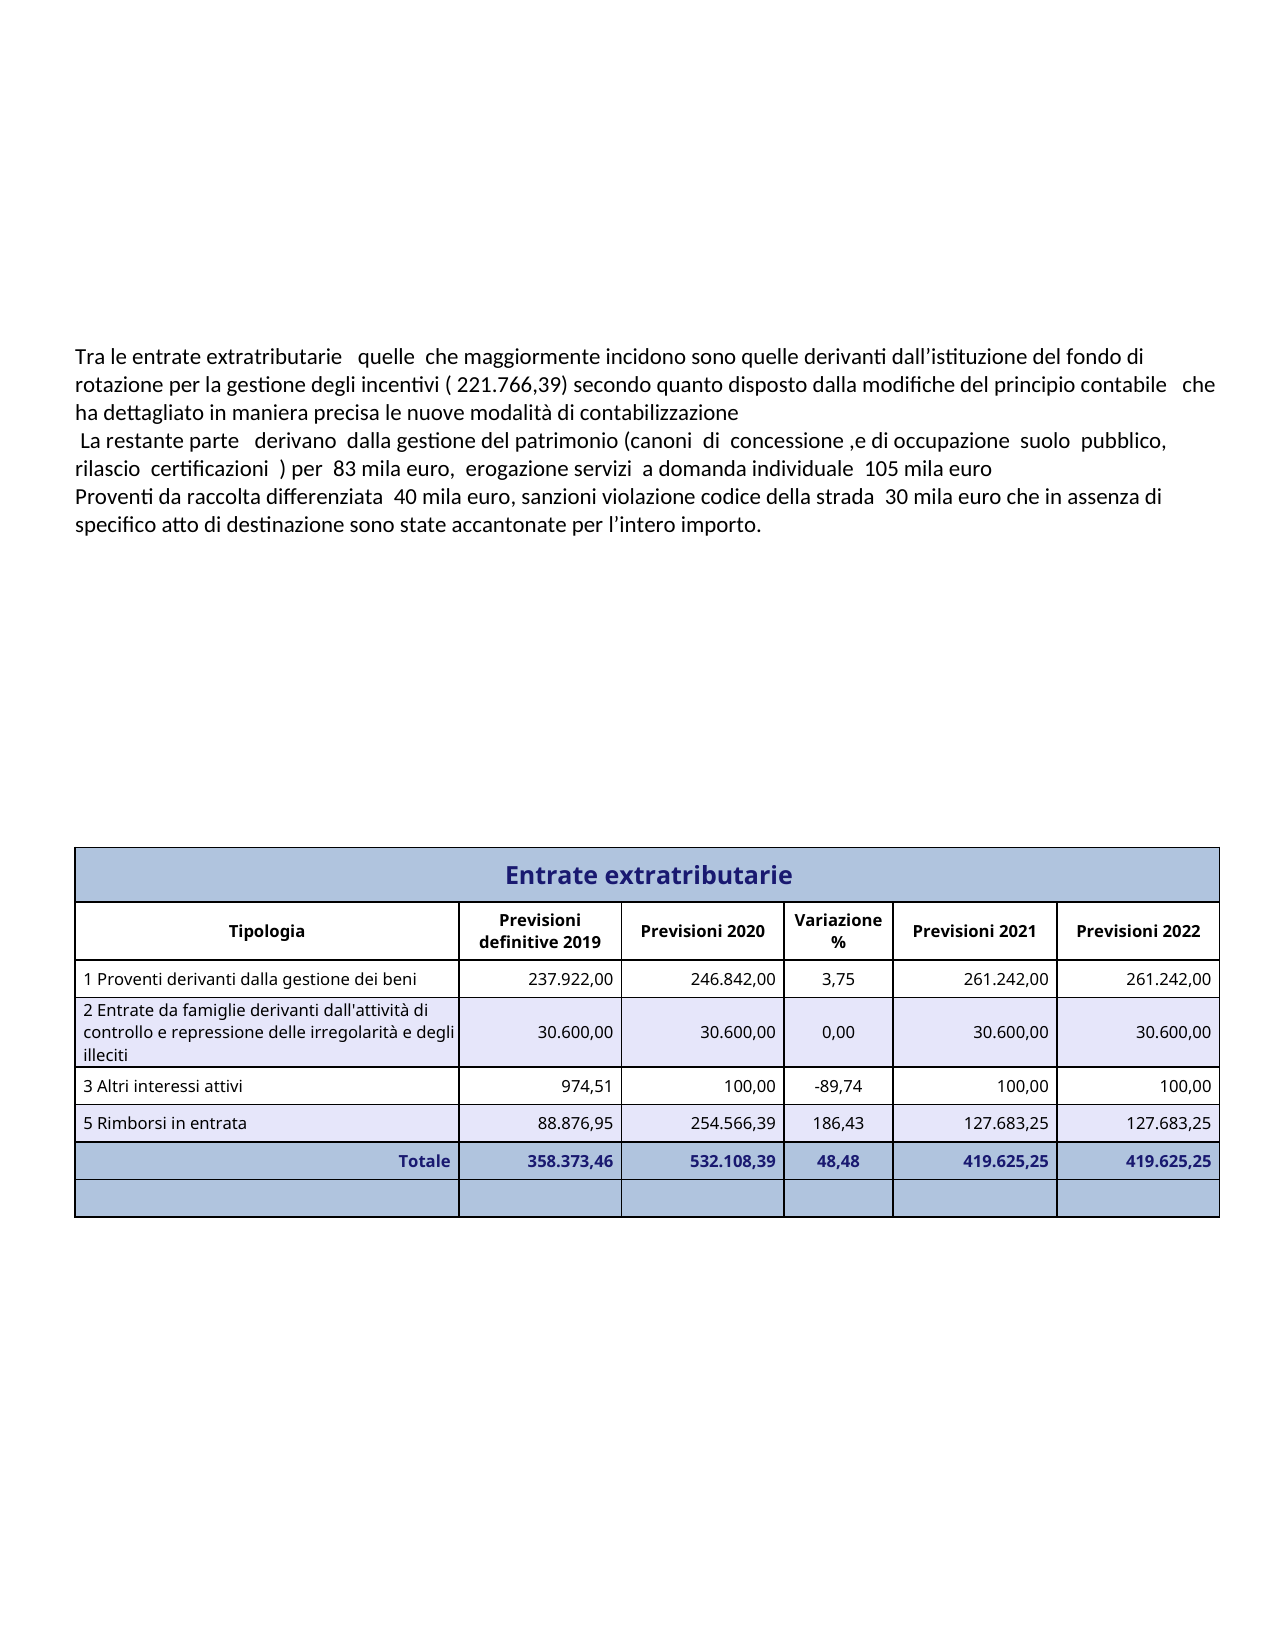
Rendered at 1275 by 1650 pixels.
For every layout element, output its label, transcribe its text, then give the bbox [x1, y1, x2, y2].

table_cell Totale [76, 1143, 458, 1179]
table_cell 974,51 [460, 1068, 621, 1104]
table_cell -89,74 [785, 1068, 892, 1104]
table_cell 30.600,00 [622, 998, 783, 1066]
table_cell 88.876,95 [460, 1105, 621, 1141]
table_cell 5 Rimborsi in entrata [76, 1105, 458, 1141]
table_cell 30.600,00 [894, 998, 1056, 1066]
table_cell [76, 1180, 458, 1216]
table_cell Tipologia [76, 903, 458, 959]
table_cell 254.566,39 [622, 1105, 783, 1141]
table_cell [785, 1180, 892, 1216]
table_cell [1058, 1180, 1219, 1216]
text Proventi da raccolta differenziata 40 mila euro, sanzioni violazione codice della strada 30 mila euro che in assenza di specifico atto di destinazione sono state accantonate per l’intero importo. [75, 482, 1219, 538]
table_cell 100,00 [894, 1068, 1056, 1104]
table_cell Variazione % [785, 903, 892, 959]
table_cell [622, 1180, 783, 1216]
table_cell 30.600,00 [1058, 998, 1219, 1066]
table_header Entrate extratributarie [76, 848, 1219, 901]
table_cell 532.108,39 [622, 1143, 783, 1179]
table_cell 3 Altri interessi attivi [76, 1068, 458, 1104]
table_cell 261.242,00 [894, 961, 1056, 997]
table_cell 419.625,25 [1058, 1143, 1219, 1179]
table_cell [894, 1180, 1056, 1216]
table_cell 127.683,25 [894, 1105, 1056, 1141]
table_cell 419.625,25 [894, 1143, 1056, 1179]
table_cell 3,75 [785, 961, 892, 997]
table_cell 30.600,00 [460, 998, 621, 1066]
text Tra le entrate extratributarie quelle che maggiormente incidono sono quelle derivanti dall’istituzione del fondo di rotazione per la gestione degli incentivi ( 221.766,39) secondo quanto disposto dalla modifiche del principio contabile che ha dettagliato in maniera precisa le nuove modalità di contabilizzazione [75, 342, 1219, 426]
table_cell 186,43 [785, 1105, 892, 1141]
table_cell 0,00 [785, 998, 892, 1066]
table_cell 100,00 [1058, 1068, 1219, 1104]
table_cell 100,00 [622, 1068, 783, 1104]
table_cell 237.922,00 [460, 961, 621, 997]
table_cell 2 Entrate da famiglie derivanti dall'attività di controllo e repressione delle irregolarità e degli illeciti [76, 998, 458, 1066]
table_cell 261.242,00 [1058, 961, 1219, 997]
table_cell 1 Proventi derivanti dalla gestione dei beni [76, 961, 458, 997]
table_cell 127.683,25 [1058, 1105, 1219, 1141]
table_cell 48,48 [785, 1143, 892, 1179]
table_cell Previsioni definitive 2019 [460, 903, 621, 959]
table_cell Previsioni 2021 [894, 903, 1056, 959]
table_cell 246.842,00 [622, 961, 783, 997]
text La restante parte derivano dalla gestione del patrimonio (canoni di concessione ,e di occupazione suolo pubblico, rilascio certificazioni ) per 83 mila euro, erogazione servizi a domanda individuale 105 mila euro [75, 426, 1219, 482]
table_cell [460, 1180, 621, 1216]
table_cell Previsioni 2022 [1058, 903, 1219, 959]
table_cell 358.373,46 [460, 1143, 621, 1179]
table_cell Previsioni 2020 [622, 903, 783, 959]
